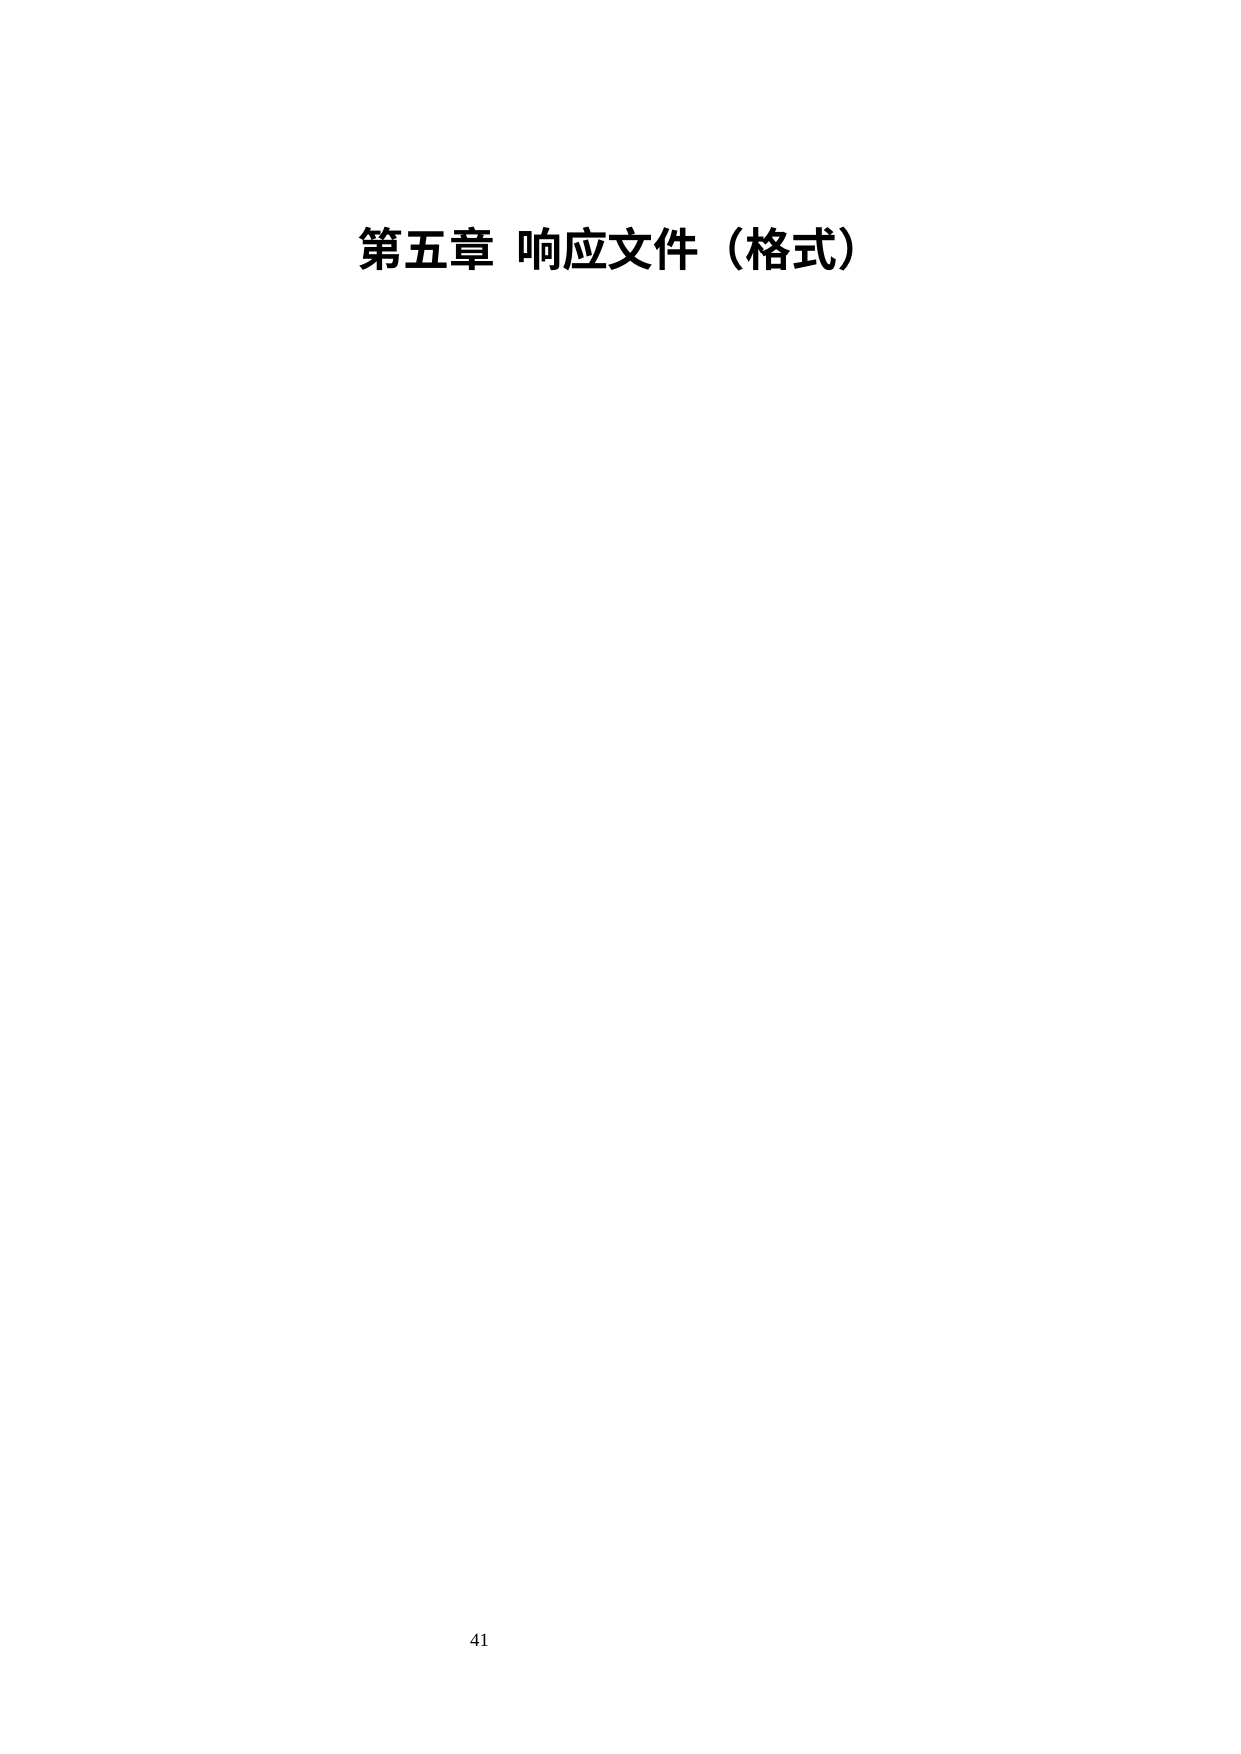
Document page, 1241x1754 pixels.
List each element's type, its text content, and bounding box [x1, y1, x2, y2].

subtitle 第五章 响应文件（格式） [118, 197, 1122, 295]
